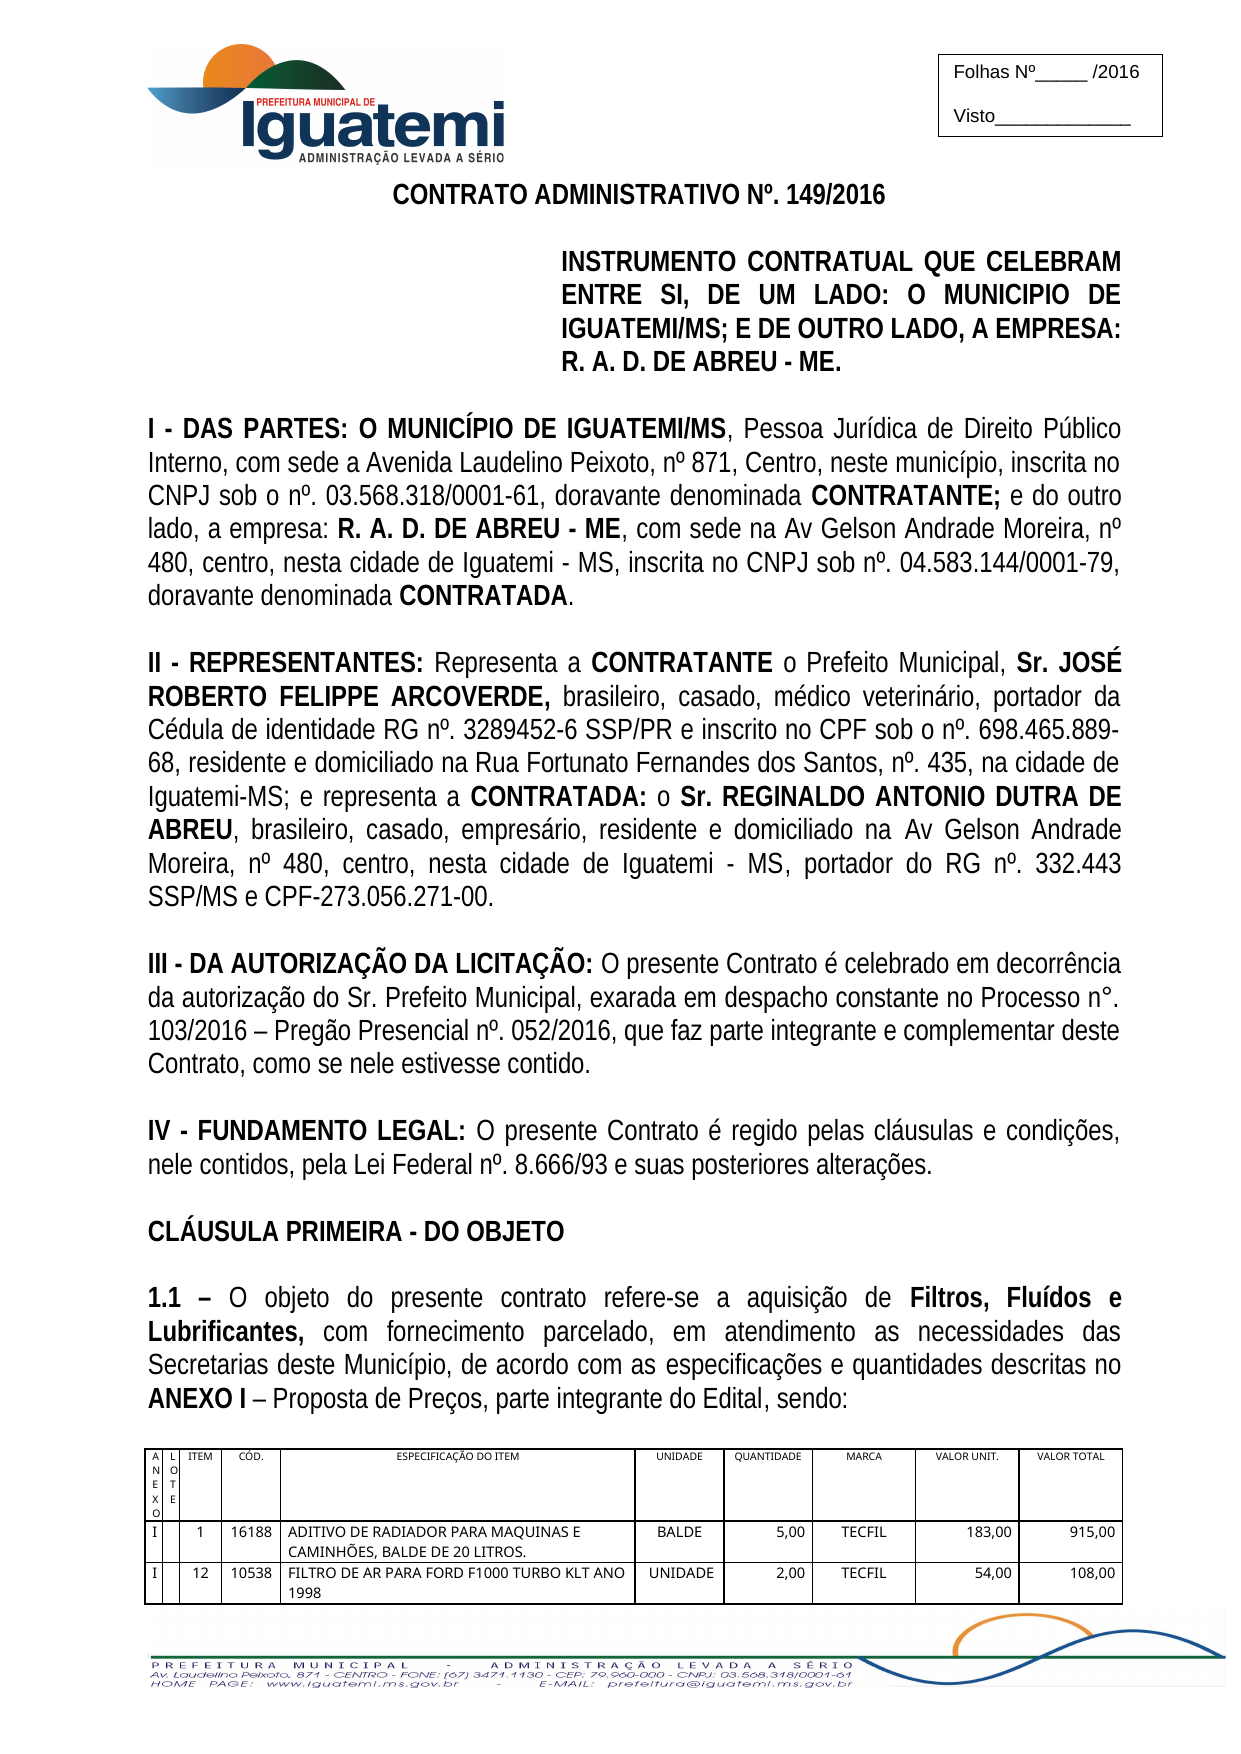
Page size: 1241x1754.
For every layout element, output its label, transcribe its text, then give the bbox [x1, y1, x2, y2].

text I - DAS PARTES: O MUNICÍPIO DE IGUATEMI/MS, Pessoa Jurídica de Direito Público Interno, com sede a Avenida Laudelino Peixoto, nº 871, Centro, neste município, inscrita no CNPJ sob o nº. 03.568.318/0001-61, doravante denominada CONTRATANTE; e do outro lado, a empresa: R. A. D. DE ABREU - ME, com sede na Av Gelson Andrade Moreira, nº 480, centro, nesta cidade de Iguatemi - MS, inscrita no CNPJ sob nº. 04.583.144/0001-79, doravante denominada CONTRATADA. [148, 411, 1122, 612]
table_cell 915,00 [1020, 1522, 1122, 1562]
table_cell 12 [180, 1563, 221, 1603]
table_header CÓD. [222, 1450, 280, 1520]
table_header ESPECIFICAÇÃO DO ITEM [281, 1450, 634, 1520]
table_header LOTE [163, 1450, 179, 1520]
text INSTRUMENTO CONTRATUAL QUE CELEBRAM ENTRE SI, DE UM LADO: O MUNICIPIO DE IGUATEMI/MS; E DE OUTRO LADO, A EMPRESA: R. A. D. DE ABREU - ME. [561, 244, 1122, 378]
picture [147, 44, 504, 165]
table_cell UNIDADE [636, 1563, 723, 1603]
table_cell I [146, 1563, 162, 1603]
table_header QUANTIDADE [725, 1450, 812, 1520]
text II - REPRESENTANTES: Representa a CONTRATANTE o Prefeito Municipal, Sr. JOSÉ ROBERTO FELIPPE ARCOVERDE, brasileiro, casado, médico veterinário, portador da Cédula de identidade RG nº. 3289452-6 SSP/PR e inscrito no CPF sob o nº. 698.465.889-68, residente e domiciliado na Rua Fortunato Fernandes dos Santos, nº. 435, na cidade de Iguatemi-MS; e representa a CONTRATADA: o Sr. REGINALDO ANTONIO DUTRA DE ABREU, brasileiro, casado, empresário, residente e domiciliado na Av Gelson Andrade Moreira, nº 480, centro, nesta cidade de Iguatemi - MS, portador do RG nº. 332.443 SSP/MS e CPF-273.056.271-00. [148, 645, 1122, 913]
table_cell 54,00 [916, 1563, 1018, 1603]
table_header VALOR TOTAL [1020, 1450, 1122, 1520]
table_cell [163, 1522, 179, 1562]
table_cell I [146, 1522, 162, 1562]
table_cell BALDE [636, 1522, 723, 1562]
table_header UNIDADE [636, 1450, 723, 1520]
table_cell 108,00 [1020, 1563, 1122, 1603]
table_cell TECFIL [813, 1522, 915, 1562]
table_cell 2,00 [725, 1563, 812, 1603]
text IV - FUNDAMENTO LEGAL: O presente Contrato é regido pelas cláusulas e condições, nele contidos, pela Lei Federal nº. 8.666/93 e suas posteriores alterações. [148, 1113, 1122, 1180]
table_cell 16188 [222, 1522, 280, 1562]
table_cell 5,00 [725, 1522, 812, 1562]
text CLÁUSULA PRIMEIRA - DO OBJETO [148, 1214, 1122, 1247]
table_cell ADITIVO DE RADIADOR PARA MAQUINAS E CAMINHÕES, BALDE DE 20 LITROS. [281, 1522, 634, 1562]
picture [147, 1605, 1226, 1688]
text CONTRATO ADMINISTRATIVO Nº. 149/2016 [148, 177, 1131, 211]
table_header VALOR UNIT. [916, 1450, 1018, 1520]
table_cell 1 [180, 1522, 221, 1562]
table_cell [163, 1563, 179, 1603]
table_cell 183,00 [916, 1522, 1018, 1562]
text III - DA AUTORIZAÇÃO DA LICITAÇÃO: O presente Contrato é celebrado em decorrência da autorização do Sr. Prefeito Municipal, exarada em despacho constante no Processo n°. 103/2016 – Pregão Presencial nº. 052/2016, que faz parte integrante e complementar deste Contrato, como se nele estivesse contido. [148, 946, 1122, 1080]
table_cell 10538 [222, 1563, 280, 1603]
table_header MARCA [813, 1450, 915, 1520]
table_header ANEXO [146, 1450, 162, 1520]
table_header ITEM [180, 1450, 221, 1520]
text 1.1 – O objeto do presente contrato refere-se a aquisição de Filtros, Fluídos e Lubrificantes, com fornecimento parcelado, em atendimento as necessidades das Secretarias deste Município, de acordo com as especificações e quantidades descritas no ANEXO I – Proposta de Preços, parte integrante do Edital, sendo: [148, 1281, 1122, 1414]
table_cell FILTRO DE AR PARA FORD F1000 TURBO KLT ANO 1998 [281, 1563, 634, 1603]
table_cell TECFIL [813, 1563, 915, 1603]
